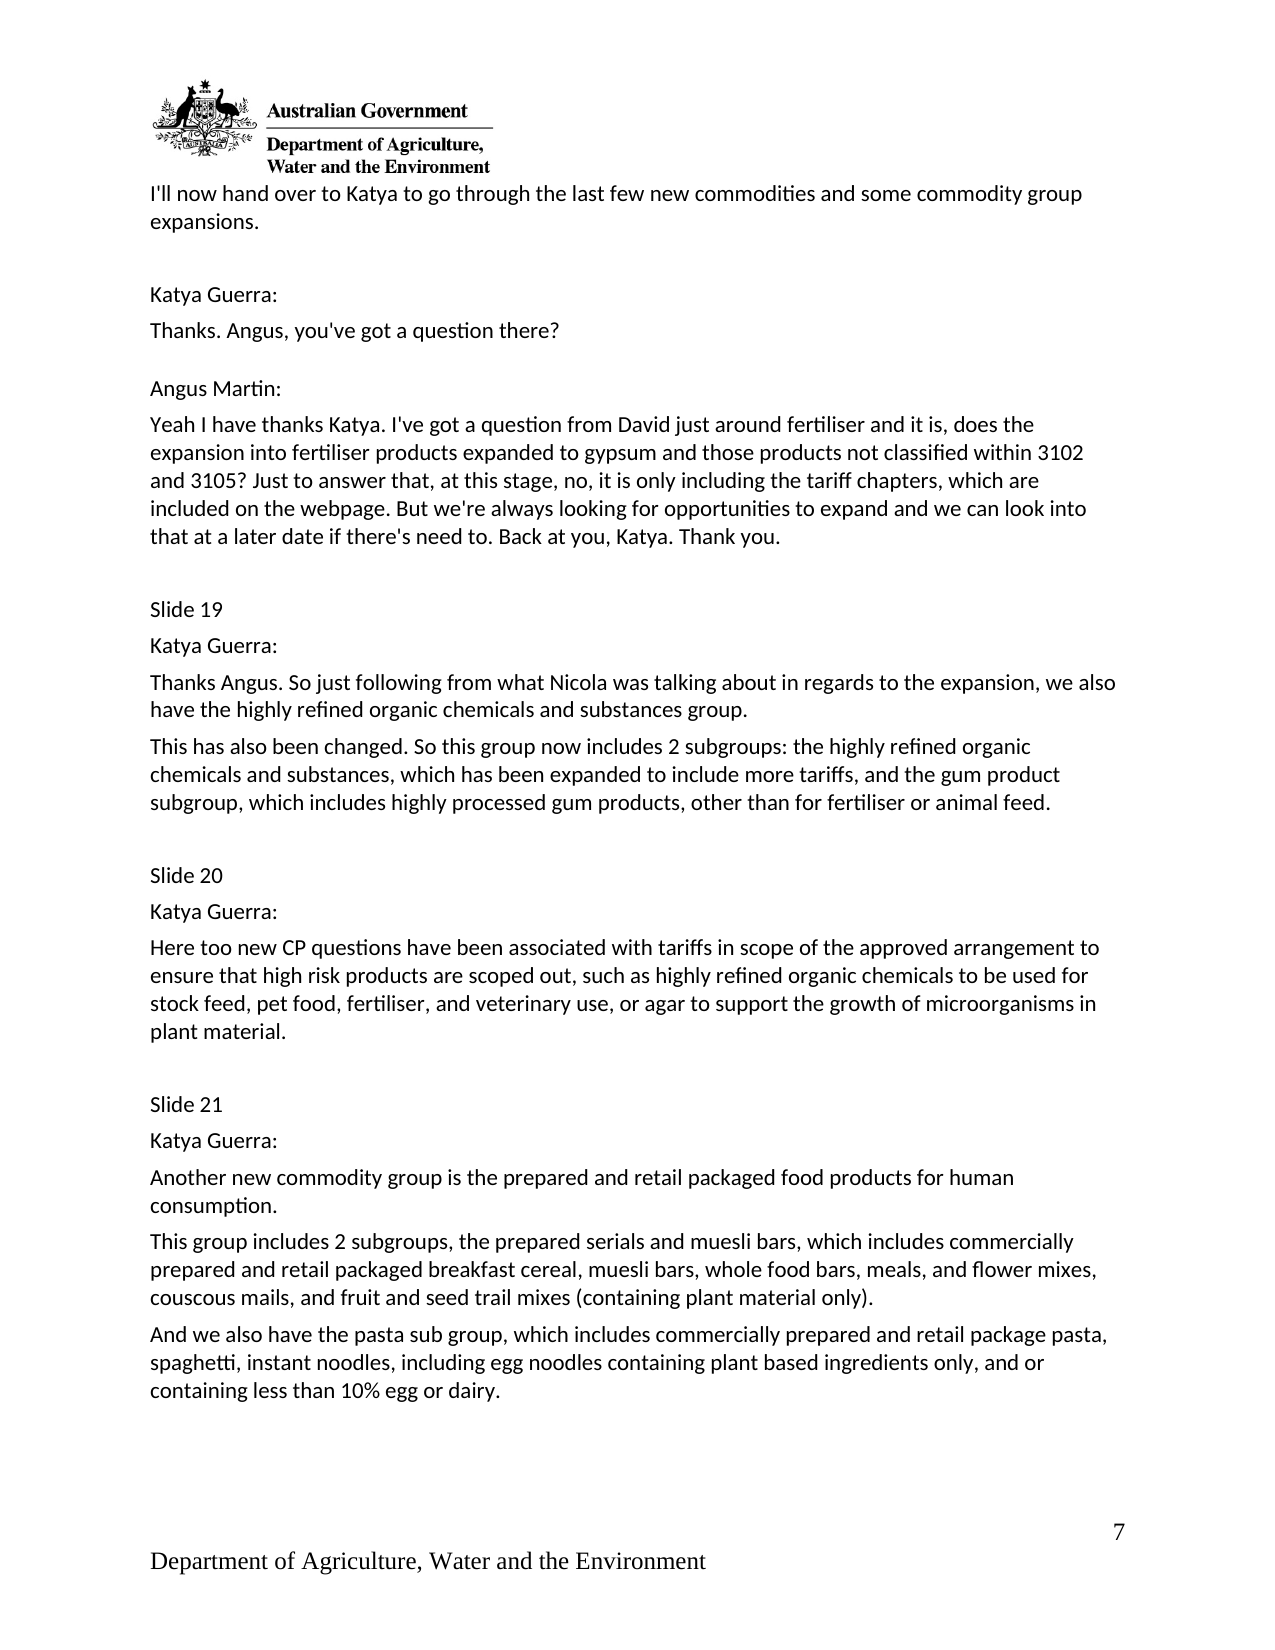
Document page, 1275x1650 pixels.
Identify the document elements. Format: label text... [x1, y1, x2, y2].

text Another new commodity group is the prepared and retail packaged food products for human consumption. [150, 1163, 1125, 1219]
text Slide 21 [150, 1090, 1125, 1118]
text I'll now hand over to Katya to go through the last few new commodities and some commodity group expansions. [150, 179, 1125, 236]
text Katya Guerra: [150, 631, 1125, 659]
text Yeah I have thanks Katya. I've got a question from David just around fertiliser and it is, does the expansion into fertiliser products expanded to gypsum and those products not classified within 3102 and 3105? Just to answer that, at this stage, no, it is only including the tariff chapters, which are included on the webpage. But we're always looking for opportunities to expand and we can look into that at a later date if there's need to. Back at you, Katya. Thank you. [150, 410, 1125, 550]
text And we also have the pasta sub group, which includes commercially prepared and retail package pasta, spaghetti, instant noodles, including egg noodles containing plant based ingredients only, and or containing less than 10% egg or dairy. [150, 1320, 1125, 1404]
text Here too new CP questions have been associated with tariffs in scope of the approved arrangement to ensure that high risk products are scoped out, such as highly refined organic chemicals to be used for stock feed, pet food, fertiliser, and veterinary use, or agar to support the growth of microorganisms in plant material. [150, 933, 1125, 1046]
text This group includes 2 subgroups, the prepared serials and muesli bars, which includes commercially prepared and retail packaged breakfast cereal, muesli bars, whole food bars, meals, and flower mixes, couscous mails, and fruit and seed trail mixes (containing plant material only). [150, 1227, 1125, 1311]
text Thanks. Angus, you've got a question there? [150, 317, 1125, 344]
text Katya Guerra: [150, 280, 1125, 308]
text Katya Guerra: [150, 1127, 1125, 1154]
picture [150, 75, 499, 180]
text Slide 20 [150, 861, 1125, 889]
text This has also been changed. So this group now includes 2 subgroups: the highly refined organic chemicals and substances, which has been expanded to include more tariffs, and the gum product subgroup, which includes highly processed gum products, other than for fertiliser or animal feed. [150, 732, 1125, 816]
text Angus Martin: [150, 374, 1125, 402]
text Katya Guerra: [150, 897, 1125, 925]
text Slide 19 [150, 595, 1125, 623]
text Thanks Angus. So just following from what Nicola was talking about in regards to the expansion, we also have the highly refined organic chemicals and substances group. [150, 668, 1125, 724]
